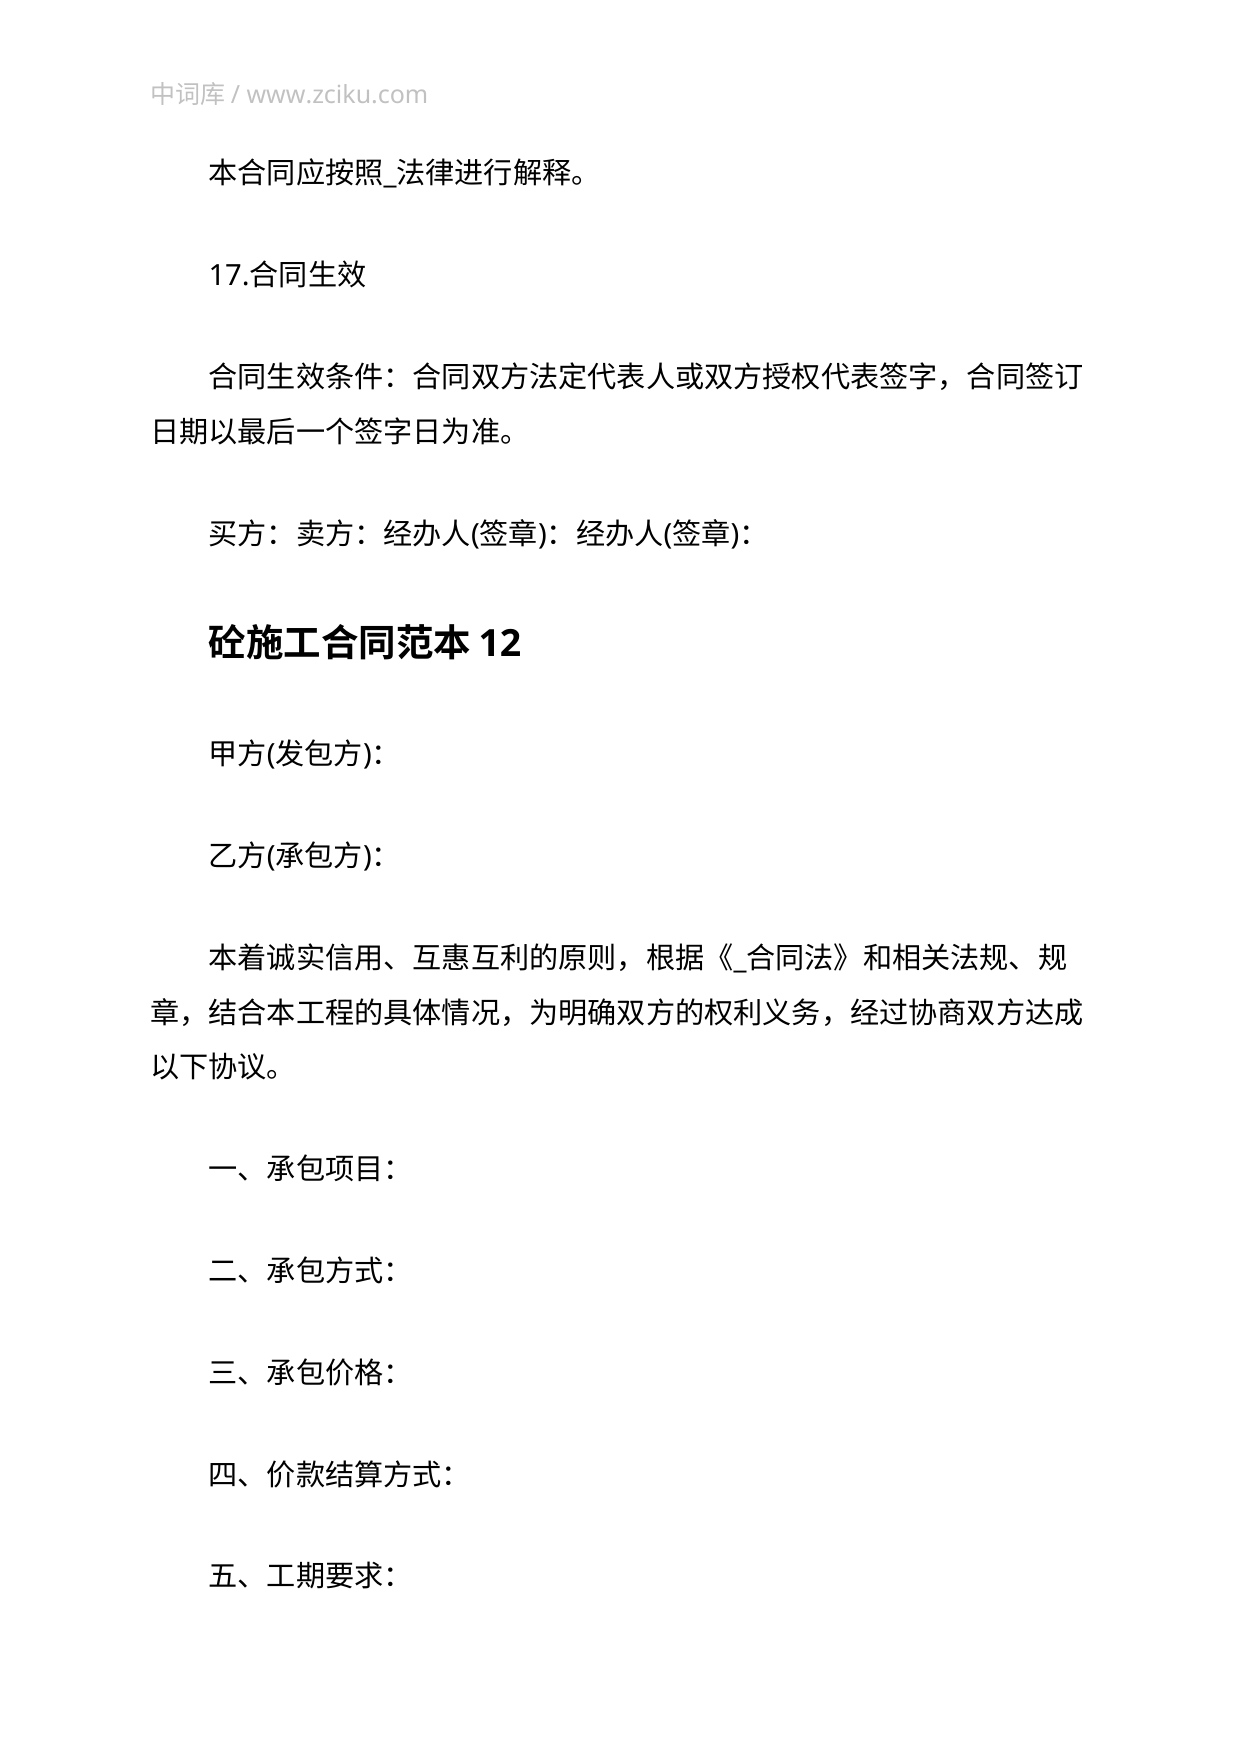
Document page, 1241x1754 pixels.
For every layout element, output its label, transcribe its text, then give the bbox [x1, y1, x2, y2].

text 本合同应按照_法律进行解释。 [150, 150, 1090, 192]
text 合同生效条件：合同双方法定代表人或双方授权代表签字，合同签订日期以最后一个签字日为准。 [150, 354, 1090, 451]
text 四、价款结算方式： [150, 1451, 1090, 1493]
text 二、承包方式： [150, 1248, 1090, 1290]
text 乙方(承包方)： [150, 832, 1090, 874]
text 一、承包项目： [150, 1146, 1090, 1188]
text 17.合同生效 [150, 252, 1090, 294]
text 本着诚实信用、互惠互利的原则，根据《_合同法》和相关法规、规章，结合本工程的具体情况，为明确双方的权利义务，经过协商双方达成以下协议。 [150, 934, 1090, 1086]
text 砼施工合同范本12 [150, 613, 1090, 667]
text 三、承包价格： [150, 1349, 1090, 1392]
text 甲方(发包方)： [150, 730, 1090, 773]
text 买方：卖方：经办人(签章)：经办人(签章)： [150, 511, 1090, 553]
text 五、工期要求： [150, 1553, 1090, 1595]
